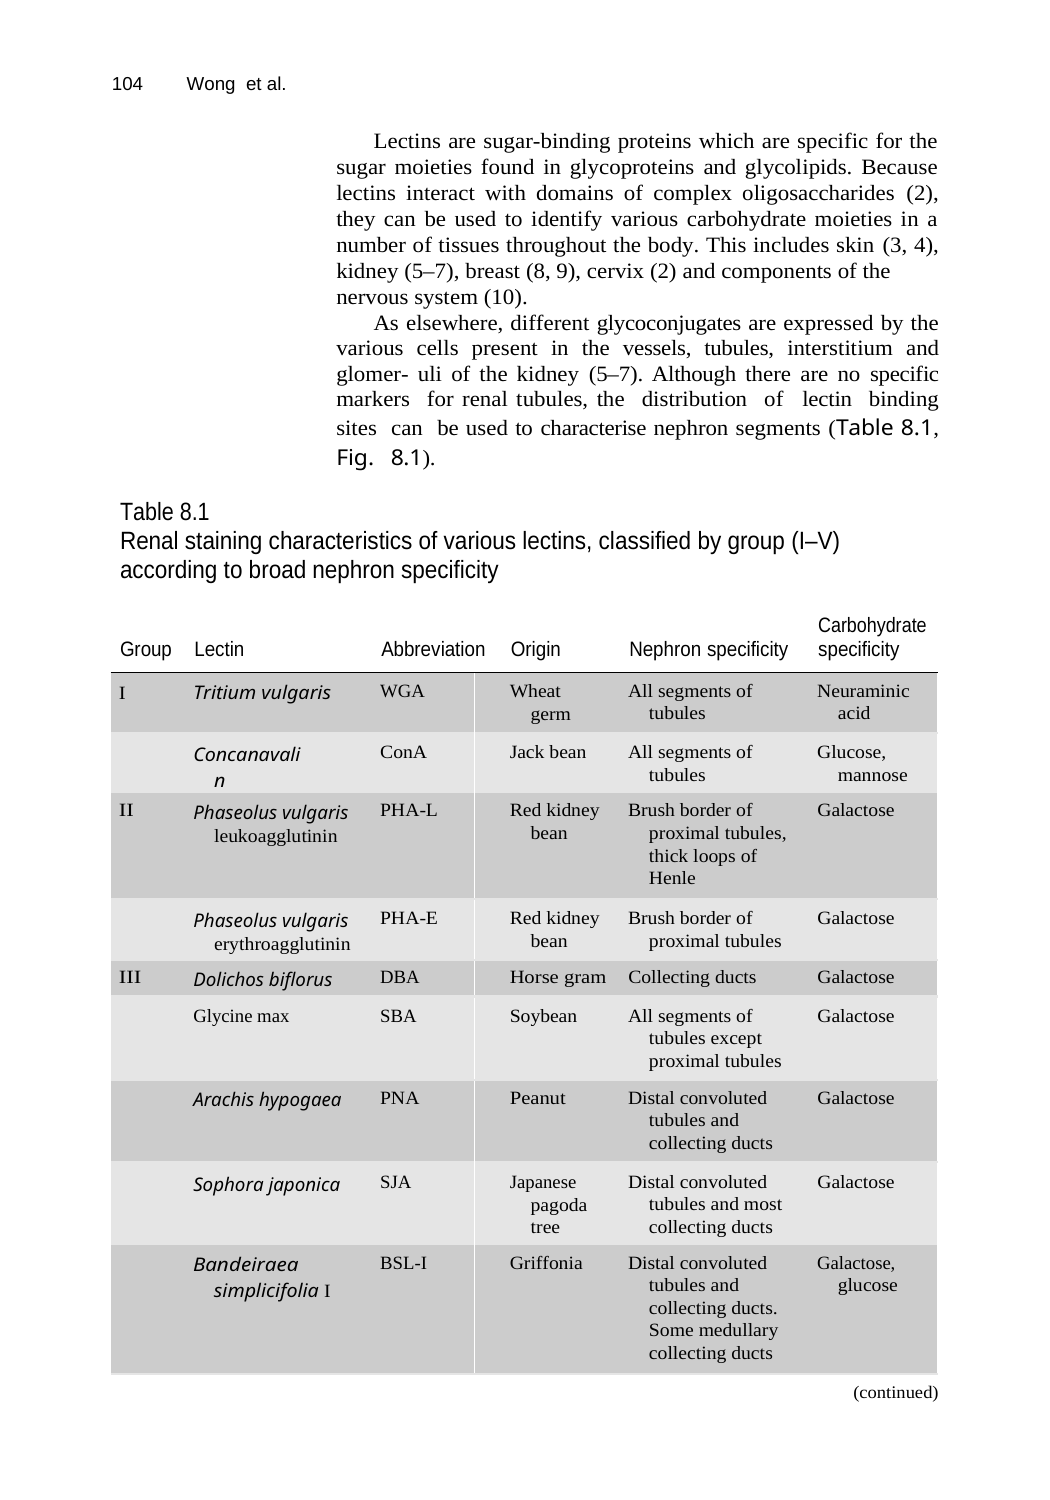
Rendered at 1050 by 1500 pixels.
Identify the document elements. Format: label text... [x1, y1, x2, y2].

text nervous system (10). [336, 284, 952, 309]
text (continued) [100, 1382, 938, 1402]
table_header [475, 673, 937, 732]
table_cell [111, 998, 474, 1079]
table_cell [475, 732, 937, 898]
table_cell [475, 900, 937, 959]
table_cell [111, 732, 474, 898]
text Group Lectin Abbreviation Origin Nephron specificity [120, 637, 789, 661]
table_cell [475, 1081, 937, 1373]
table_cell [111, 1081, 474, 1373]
text 104 Wong et al. [112, 73, 952, 94]
subtitle Table 8.1 [120, 497, 952, 526]
text Renal staining characteristics of various lectins, classified by group (I–V) according to broad nephron specificity [120, 526, 938, 583]
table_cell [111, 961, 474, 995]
text As elsewhere, different glycoconjugates are expressed by the various cells present in the vessels, tubules, interstitium and glomer- uli of the kidney (5–7). Although there are no specific markers for renal tubules, the distribution of lectin binding sites can be used to characterise nephron segments (Table 8.1, Fig. 8.1). [336, 310, 939, 471]
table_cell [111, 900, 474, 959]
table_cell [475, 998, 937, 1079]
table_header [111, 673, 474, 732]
text Lectins are sugar-binding proteins which are specific for the sugar moieties found in glycoproteins and glycolipids. Because lectins interact with domains of complex oligosaccharides (2), they can be used to identify various carbohydrate moieties in a number of tissues throughout the body. This includes skin (3, 4), kidney (5–7), breast (8, 9), cervix (2) and components of the [336, 128, 939, 283]
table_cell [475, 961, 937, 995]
text Carbohydrate specificity [818, 613, 952, 661]
